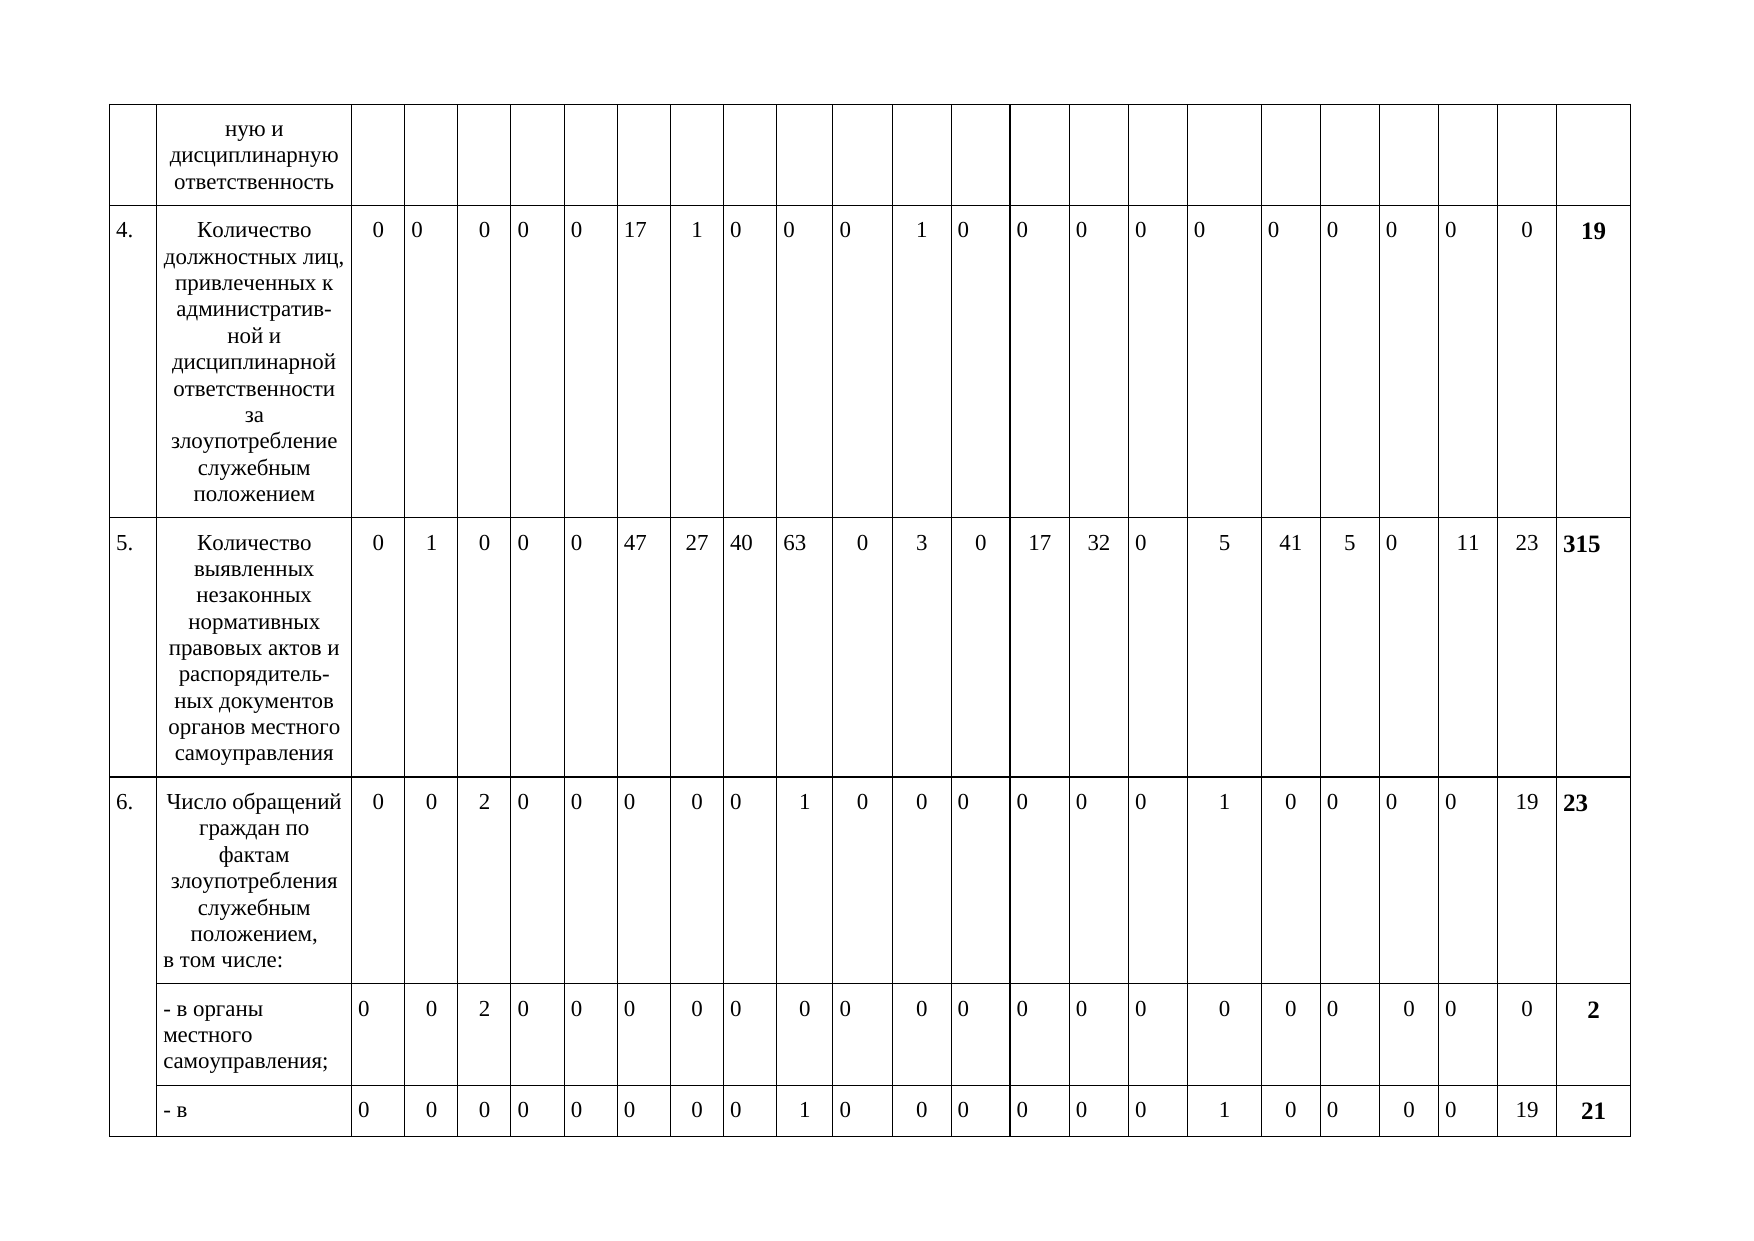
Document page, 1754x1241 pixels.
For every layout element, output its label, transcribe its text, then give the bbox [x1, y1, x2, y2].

table_cell 0 [1011, 778, 1069, 983]
table_cell 0 [1380, 778, 1438, 983]
table_cell 11 [1439, 518, 1497, 776]
table_cell 0 [952, 518, 1009, 776]
table_cell 0 [565, 105, 617, 205]
table_cell 2 [458, 984, 510, 1084]
table_cell 0 [893, 984, 951, 1084]
table_cell 0 [1129, 1086, 1187, 1136]
table_cell 0 [1129, 518, 1187, 776]
table_cell 0 [352, 206, 404, 517]
table_cell 0 [724, 984, 776, 1084]
table_cell 0 [618, 1086, 670, 1136]
table_cell 0 [405, 778, 457, 983]
table_cell 0 [833, 206, 892, 517]
table_cell 2 [1557, 984, 1630, 1084]
table_cell 0 [671, 1086, 723, 1136]
table_cell 0 [511, 206, 564, 517]
table_cell 1 [671, 206, 723, 517]
table_cell 3. [110, 105, 156, 205]
table_cell 0 [1380, 984, 1438, 1084]
table_cell 0 [952, 1086, 1009, 1136]
table_cell 315 [1557, 518, 1630, 776]
table_cell 17 [618, 206, 670, 517]
table_cell 0 [724, 1086, 776, 1136]
table_cell 0 [618, 778, 670, 983]
table_cell 1 [777, 1086, 832, 1136]
table_cell 4. [110, 206, 156, 517]
table_cell 0 [952, 984, 1009, 1084]
table_cell 0 [833, 778, 892, 983]
table_cell 0 [1011, 105, 1069, 205]
table_cell 0 [1262, 105, 1320, 205]
table_cell 0 [1262, 206, 1320, 517]
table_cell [157, 1086, 351, 1136]
table_cell 0 [1011, 984, 1069, 1084]
table_cell 41 [1262, 518, 1320, 776]
table_cell 5. [110, 518, 156, 776]
table_cell 19 [1557, 206, 1630, 517]
table_cell 0 [1380, 206, 1438, 517]
table_cell 0 [405, 984, 457, 1084]
table_cell 0 [724, 105, 776, 205]
table_cell 40 [724, 518, 776, 776]
table_cell 0 [511, 518, 564, 776]
table_cell 0 [1498, 984, 1556, 1084]
table_cell 0 [352, 518, 404, 776]
table_cell 0 [1321, 105, 1379, 205]
table_cell 0 [952, 206, 1009, 517]
table_cell 0 [511, 778, 564, 983]
table_cell 0 [1380, 105, 1438, 205]
table_cell 0 [1188, 984, 1261, 1084]
table_cell 0 [405, 105, 457, 205]
table_cell 0 [1188, 105, 1261, 205]
table_cell 19 [1498, 1086, 1556, 1136]
table_cell 0 [1262, 1086, 1320, 1136]
table_cell 1 [893, 206, 951, 517]
table_cell 0 [352, 105, 404, 205]
table_cell 0 [952, 778, 1009, 983]
table_cell 0 [565, 518, 617, 776]
table_cell 0 [458, 206, 510, 517]
table_cell 0 [618, 984, 670, 1084]
table_cell 1 [893, 105, 951, 205]
table_cell 0 [1498, 206, 1556, 517]
table_cell 0 [458, 1086, 510, 1136]
table_cell 0 [1321, 984, 1379, 1084]
table_cell 21 [1557, 1086, 1630, 1136]
table_cell 0 [1439, 206, 1497, 517]
table_cell 27 [671, 518, 723, 776]
table_cell 0 [565, 984, 617, 1084]
table_cell 63 [777, 518, 832, 776]
table_cell 0 [352, 984, 404, 1084]
table_cell 0 [1380, 518, 1438, 776]
table_cell 0 [1380, 1086, 1438, 1136]
table_cell 0 [565, 206, 617, 517]
table_cell 0 [405, 1086, 457, 1136]
table_cell 1 [1188, 778, 1261, 983]
table_cell 0 [952, 105, 1009, 205]
table_cell 0 [1129, 984, 1187, 1084]
table_cell 0 [1129, 105, 1187, 205]
table_cell 0 [1439, 1086, 1497, 1136]
table_cell 0 [1498, 105, 1556, 205]
table_cell 0 [833, 984, 892, 1084]
table_cell 1 [777, 778, 832, 983]
table_cell Количество выявленных незаконных нормативных правовых актов и распорядитель-ных документов органов местного самоуправления [157, 518, 351, 776]
table_cell 0 [511, 105, 564, 205]
table_cell 0 [565, 778, 617, 983]
table_cell 0 [352, 1086, 404, 1136]
table_cell 0 [1070, 984, 1128, 1084]
table_cell 0 [833, 105, 892, 205]
table_cell 2 [458, 778, 510, 983]
table_cell 1 [1188, 1086, 1261, 1136]
table_cell 19 [1498, 778, 1556, 983]
table_cell 0 [1070, 105, 1128, 205]
table_cell 0 [1321, 778, 1379, 983]
table_cell 0 [893, 1086, 951, 1136]
table_cell 0 [352, 778, 404, 983]
table_cell 0 [1439, 984, 1497, 1084]
table_cell 17 [1011, 518, 1069, 776]
table_cell 5 [1188, 518, 1261, 776]
table_cell 0 [1321, 206, 1379, 517]
table_cell - в органы местного самоуправления; [157, 984, 351, 1084]
table_cell 0 [777, 206, 832, 517]
table_cell 0 [1070, 778, 1128, 983]
table_cell Число обращений граждан по фактам злоупотребления служебным положением, в том числе: [157, 778, 351, 983]
table_cell 23 [1498, 518, 1556, 776]
table_cell 3 [893, 518, 951, 776]
table_cell 6. [110, 778, 156, 1136]
table_cell 0 [1188, 206, 1261, 517]
table_cell 0 [671, 778, 723, 983]
table_cell 29 [1557, 105, 1630, 205]
table_cell 0 [724, 206, 776, 517]
table_cell 0 [511, 984, 564, 1084]
table_cell 0 [1439, 778, 1497, 983]
table_cell 0 [777, 984, 832, 1084]
table_cell 32 [1070, 518, 1128, 776]
table_cell 0 [1439, 105, 1497, 205]
table_cell 0 [1262, 778, 1320, 983]
table_cell 0 [1129, 778, 1187, 983]
table_cell 3 [671, 105, 723, 205]
table_cell 47 [618, 518, 670, 776]
table_cell 0 [1070, 206, 1128, 517]
table_cell 0 [1070, 1086, 1128, 1136]
table_cell 0 [458, 518, 510, 776]
table_cell 0 [458, 105, 510, 205]
table_cell 0 [724, 778, 776, 983]
table_cell 0 [1011, 206, 1069, 517]
table_cell Количество должностных лиц, привлеченных к административ-ной и дисциплинарной ответственности за злоупотребление служебным положением [157, 206, 351, 517]
table_cell 0 [511, 1086, 564, 1136]
table_cell 25 [618, 105, 670, 205]
table_cell 0 [1129, 206, 1187, 517]
table_cell 23 [1557, 778, 1630, 983]
table_cell 5 [1321, 518, 1379, 776]
table_cell 0 [833, 1086, 892, 1136]
table_cell 0 [893, 778, 951, 983]
table_cell 0 [777, 105, 832, 205]
table_cell 1 [405, 518, 457, 776]
table_cell 0 [671, 984, 723, 1084]
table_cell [157, 105, 351, 205]
table_cell 0 [1011, 1086, 1069, 1136]
table_cell 0 [1262, 984, 1320, 1084]
table_cell 0 [833, 518, 892, 776]
table_cell 0 [405, 206, 457, 517]
table_cell 0 [565, 1086, 617, 1136]
table_cell 0 [1321, 1086, 1379, 1136]
